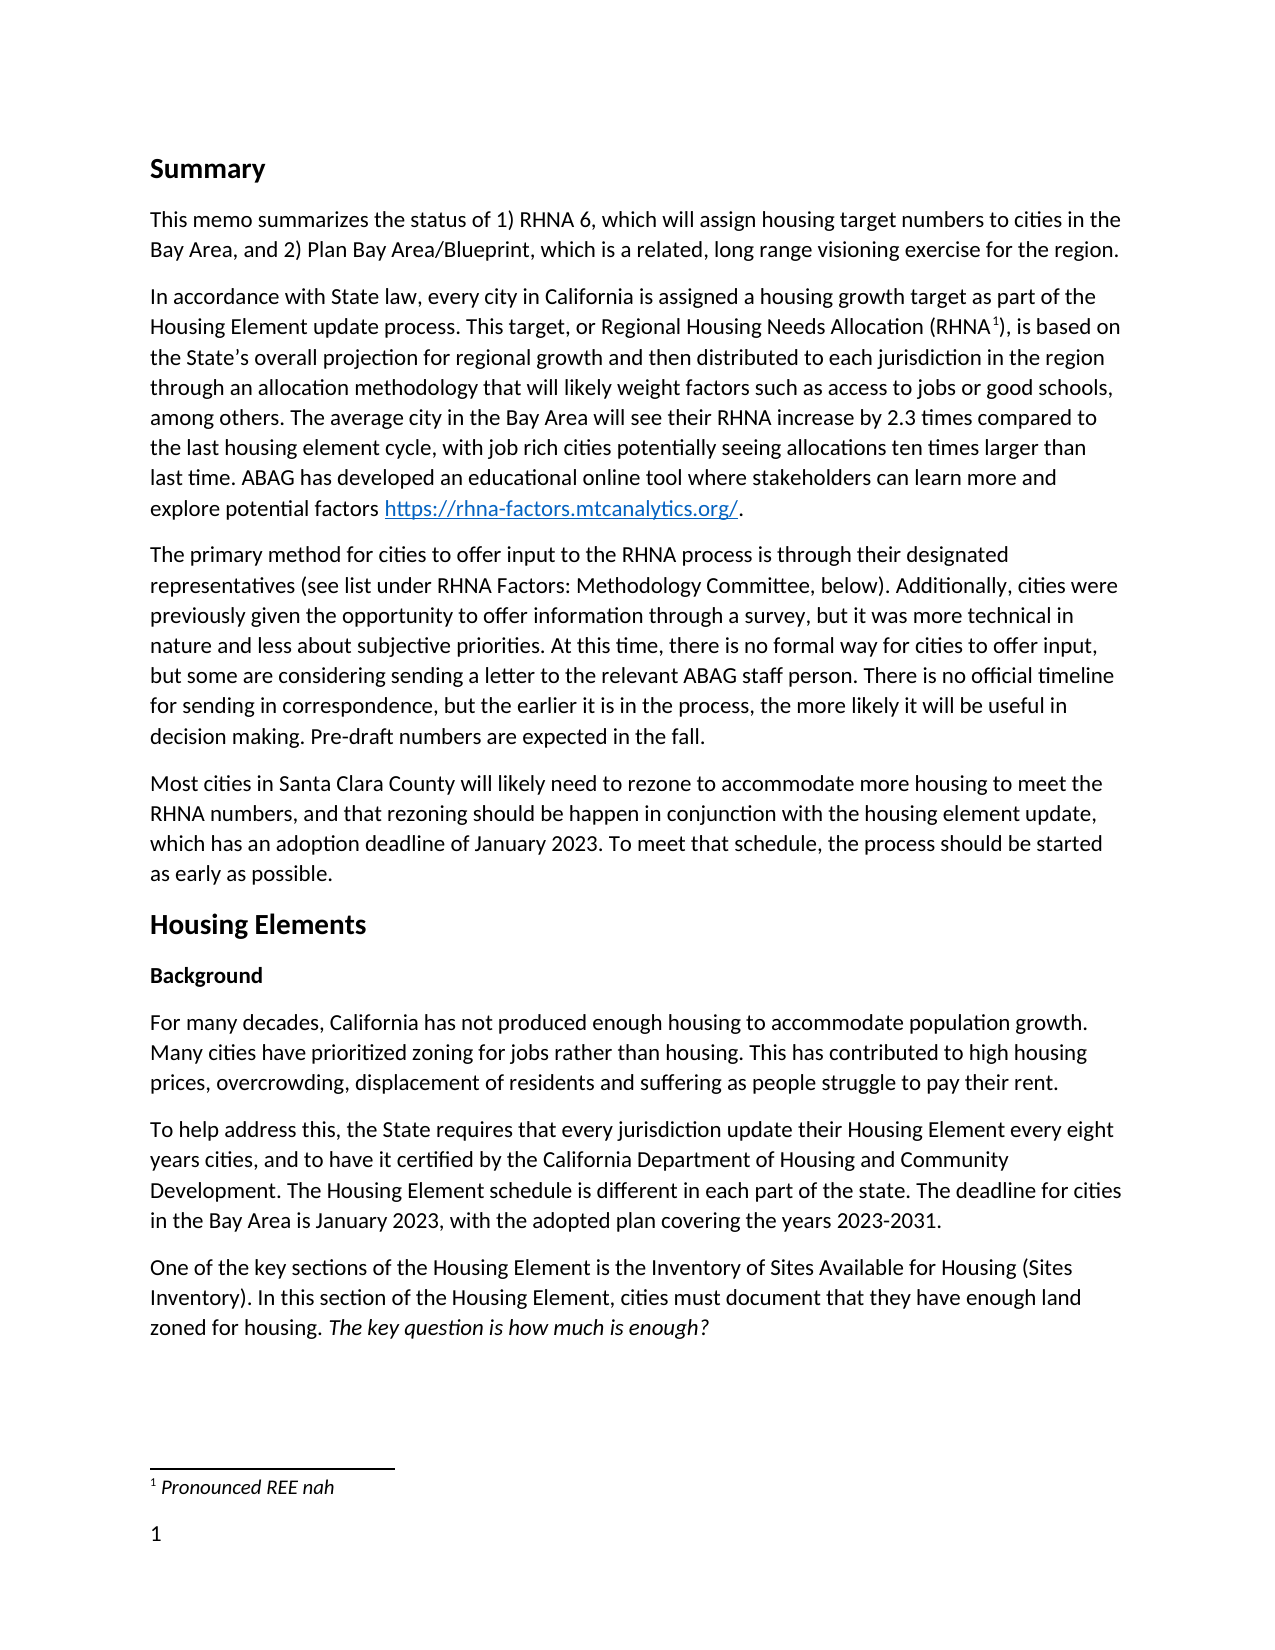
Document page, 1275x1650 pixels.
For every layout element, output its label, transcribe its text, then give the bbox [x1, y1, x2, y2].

text Housing Elements [150, 906, 1125, 942]
text This memo summarizes the status of 1) RHNA 6, which will assign housing target numbers to cities in the Bay Area, and 2) Plan Bay Area/Blueprint, which is a related, long range visioning exercise for the region. [150, 205, 1125, 263]
text In accordance with State law, every city in California is assigned a housing growth target as part of the Housing Element update process. This target, or Regional Housing Needs Allocation (RHNA), is based on the State’s overall projection for regional growth and then distributed to each jurisdiction in the region through an allocation methodology that will likely weight factors such as access to jobs or good schools, among others. The average city in the Bay Area will see their RHNA increase by 2.3 times compared to the last housing element cycle, with job rich cities potentially seeing allocations ten times larger than last time. ABAG has developed an educational online tool where stakeholders can learn more and explore potential factors https://rhna-factors.mtcanalytics.org/. [150, 282, 1125, 522]
text Background [150, 961, 1125, 989]
text Most cities in Santa Clara County will likely need to rezone to accommodate more housing to meet the RHNA numbers, and that rezoning should be happen in conjunction with the housing element update, which has an adoption deadline of January 2023. To meet that schedule, the process should be started as early as possible. [150, 769, 1125, 887]
text To help address this, the State requires that every jurisdiction update their Housing Element every eight years cities, and to have it certified by the California Department of Housing and Community Development. The Housing Element schedule is different in each part of the state. The deadline for cities in the Bay Area is January 2023, with the adopted plan covering the years 2023-2031. [150, 1115, 1125, 1234]
text Summary [150, 150, 1125, 186]
text The primary method for cities to offer input to the RHNA process is through their designated representatives (see list under RHNA Factors: Methodology Committee, below). Additionally, cities were previously given the opportunity to offer information through a survey, but it was more technical in nature and less about subjective priorities. At this time, there is no formal way for cities to offer input, but some are considering sending a letter to the relevant ABAG staff person. There is no official timeline for sending in correspondence, but the earlier it is in the process, the more likely it will be useful in decision making. Pre-draft numbers are expected in the fall. [150, 541, 1125, 750]
text One of the key sections of the Housing Element is the Inventory of Sites Available for Housing (Sites Inventory). In this section of the Housing Element, cities must document that they have enough land zoned for housing. The key question is how much is enough? [150, 1253, 1125, 1341]
text For many decades, California has not produced enough housing to accommodate population growth. Many cities have prioritized zoning for jobs rather than housing. This has contributed to high housing prices, overcrowding, displacement of residents and suffering as people struggle to pay their rent. [150, 1008, 1125, 1097]
